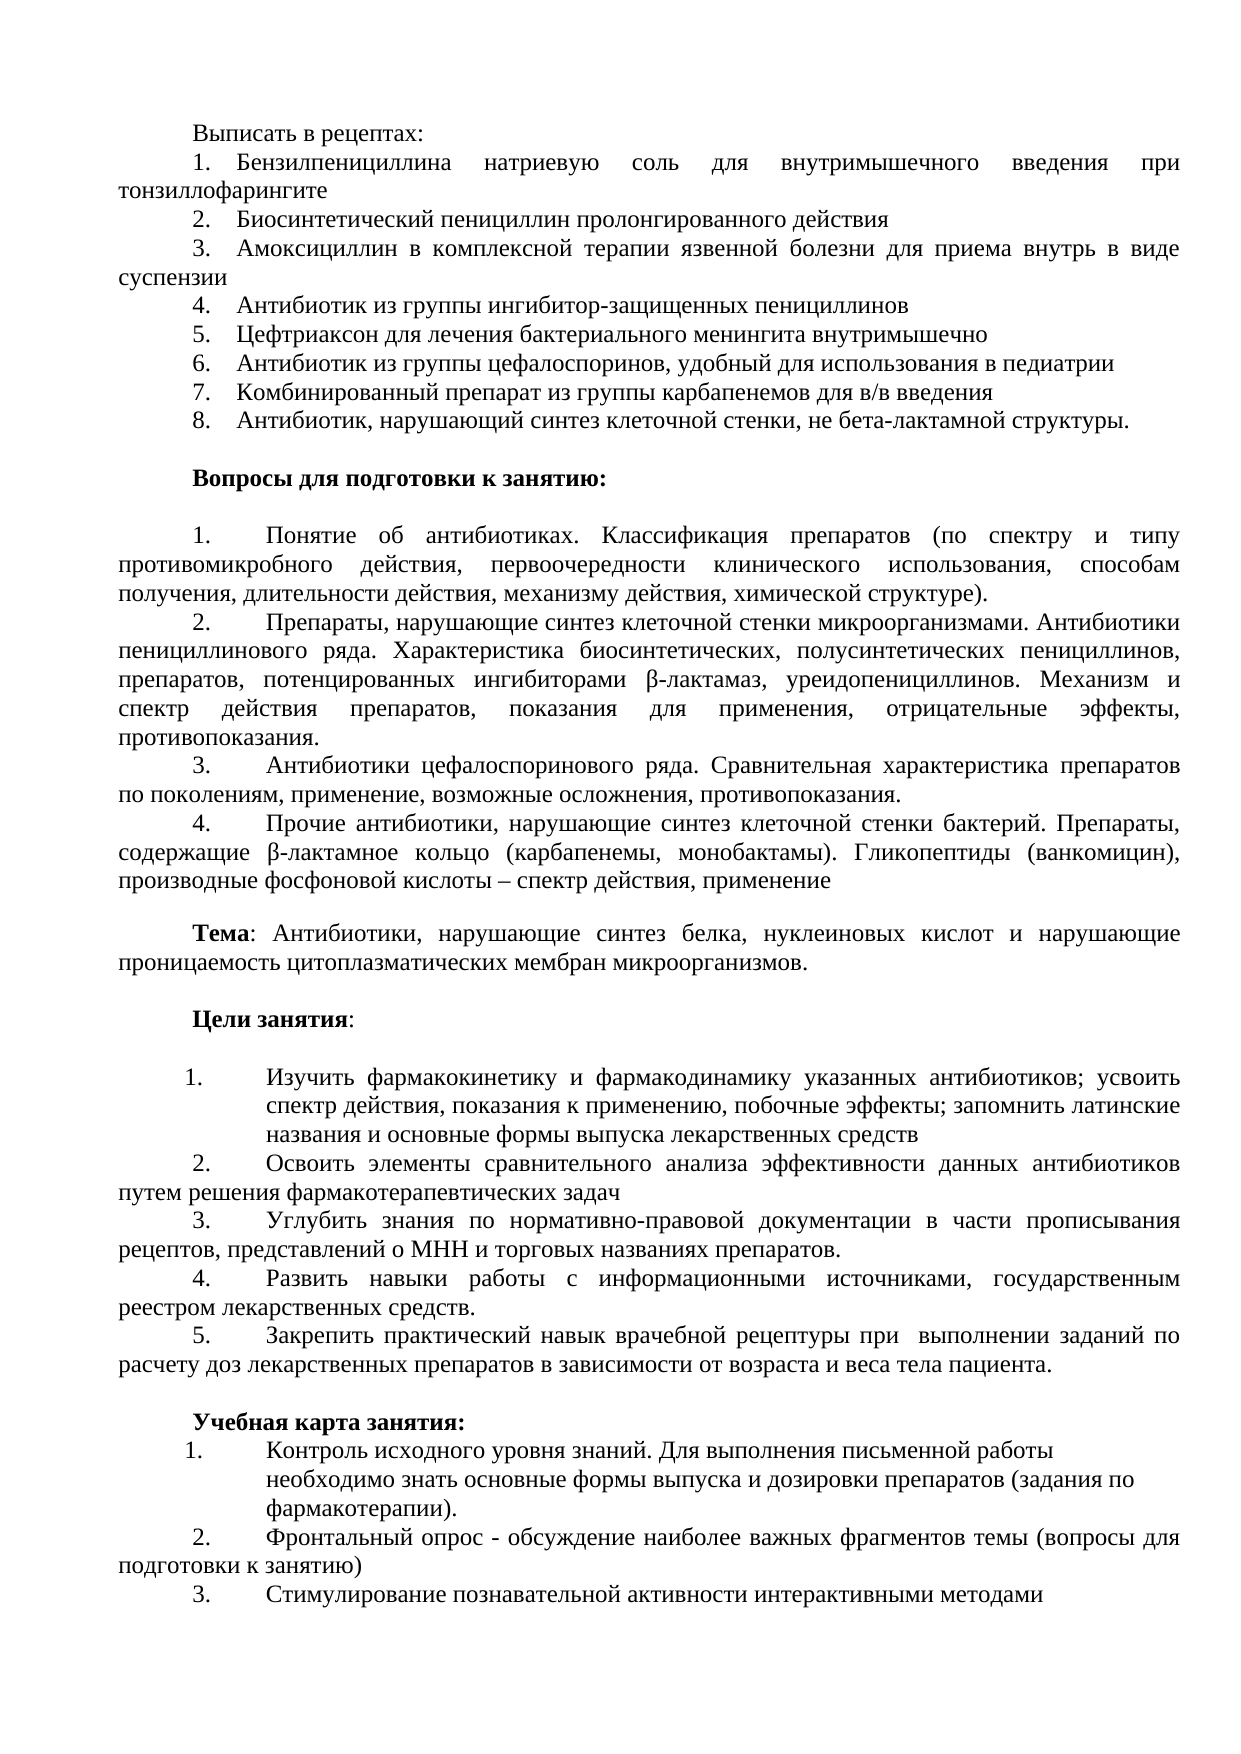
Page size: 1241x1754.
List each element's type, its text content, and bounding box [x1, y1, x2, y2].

list Бензилпенициллина натриевую соль для внутримышечного введения при тонзиллофарингите [118, 147, 1181, 204]
list Понятие об антибиотиках. Классификация препаратов (по спектру и типу противомикробного действия, первоочередности клинического использования, способам получения, длительности действия, механизму действия, химической структуре). [118, 521, 1181, 607]
list Фронтальный опрос - обсуждение наиболее важных фрагментов темы (вопросы для подготовки к занятию) [118, 1522, 1181, 1579]
list Антибиотик из группы цефалоспоринов, удобный для использования в педиатрии [118, 348, 1181, 377]
text Тема: Антибиотики, нарушающие синтез белка, нуклеиновых кислот и нарушающие проницаемость цитоплазматических мембран микроорганизмов. [118, 918, 1181, 976]
list Прочие антибиотики, нарушающие синтез клеточной стенки бактерий. Препараты, содержащие β-лактамное кольцо (карбапенемы, монобактамы). Гликопептиды (ванкомицин), производные фосфоновой кислоты – спектр действия, применение [118, 808, 1181, 894]
text Цели занятия: [118, 1004, 1181, 1033]
list Углубить знания по нормативно-правовой документации в части прописывания рецептов, представлений о МНН и торговых названиях препаратов. [118, 1206, 1181, 1263]
list Комбинированный препарат из группы карбапенемов для в/в введения [118, 377, 1181, 406]
list Закрепить практический навык врачебной рецептуры при выполнении заданий по расчету доз лекарственных препаратов в зависимости от возраста и веса тела пациента. [118, 1321, 1181, 1378]
list Биосинтетический пенициллин пролонгированного действия [118, 204, 1181, 233]
list Амоксициллин в комплексной терапии язвенной болезни для приема внутрь в виде суспензии [118, 233, 1181, 291]
list Препараты, нарушающие синтез клеточной стенки микроорганизмами. Антибиотики пенициллинового ряда. Характеристика биосинтетических, полусинтетических пенициллинов, препаратов, потенцированных ингибиторами β-лактамаз, уреидопенициллинов. Механизм и спектр действия препаратов, показания для применения, отрицательные эффекты, противопоказания. [118, 607, 1181, 751]
text Учебная карта занятия: [118, 1407, 1181, 1436]
list Стимулирование познавательной активности интерактивными методами [118, 1579, 1181, 1608]
list Освоить элементы сравнительного анализа эффективности данных антибиотиков путем решения фармакотерапевтических задач [118, 1148, 1181, 1206]
text Выписать в рецептах: [118, 118, 1181, 147]
text Вопросы для подготовки к занятию: [118, 463, 1181, 492]
list Развить навыки работы с информационными источниками, государственным реестром лекарственных средств. [118, 1263, 1181, 1321]
list Цефтриаксон для лечения бактериального менингита внутримышечно [118, 319, 1181, 348]
list Антибиотики цефалоспоринового ряда. Сравнительная характеристика препаратов по поколениям, применение, возможные осложнения, противопоказания. [118, 751, 1181, 808]
list Контроль исходного уровня знаний. Для выполнения письменной работы необходимо знать основные формы выпуска и дозировки препаратов (задания по фармакотерапии). [184, 1436, 1181, 1522]
list Изучить фармакокинетику и фармакодинамику указанных антибиотиков; усвоить спектр действия, показания к применению, побочные эффекты; запомнить латинские названия и основные формы выпуска лекарственных средств [184, 1062, 1181, 1148]
list Антибиотик из группы ингибитор-защищенных пенициллинов [118, 291, 1181, 319]
list Антибиотик, нарушающий синтез клеточной стенки, не бета-лактамной структуры. [118, 406, 1181, 434]
